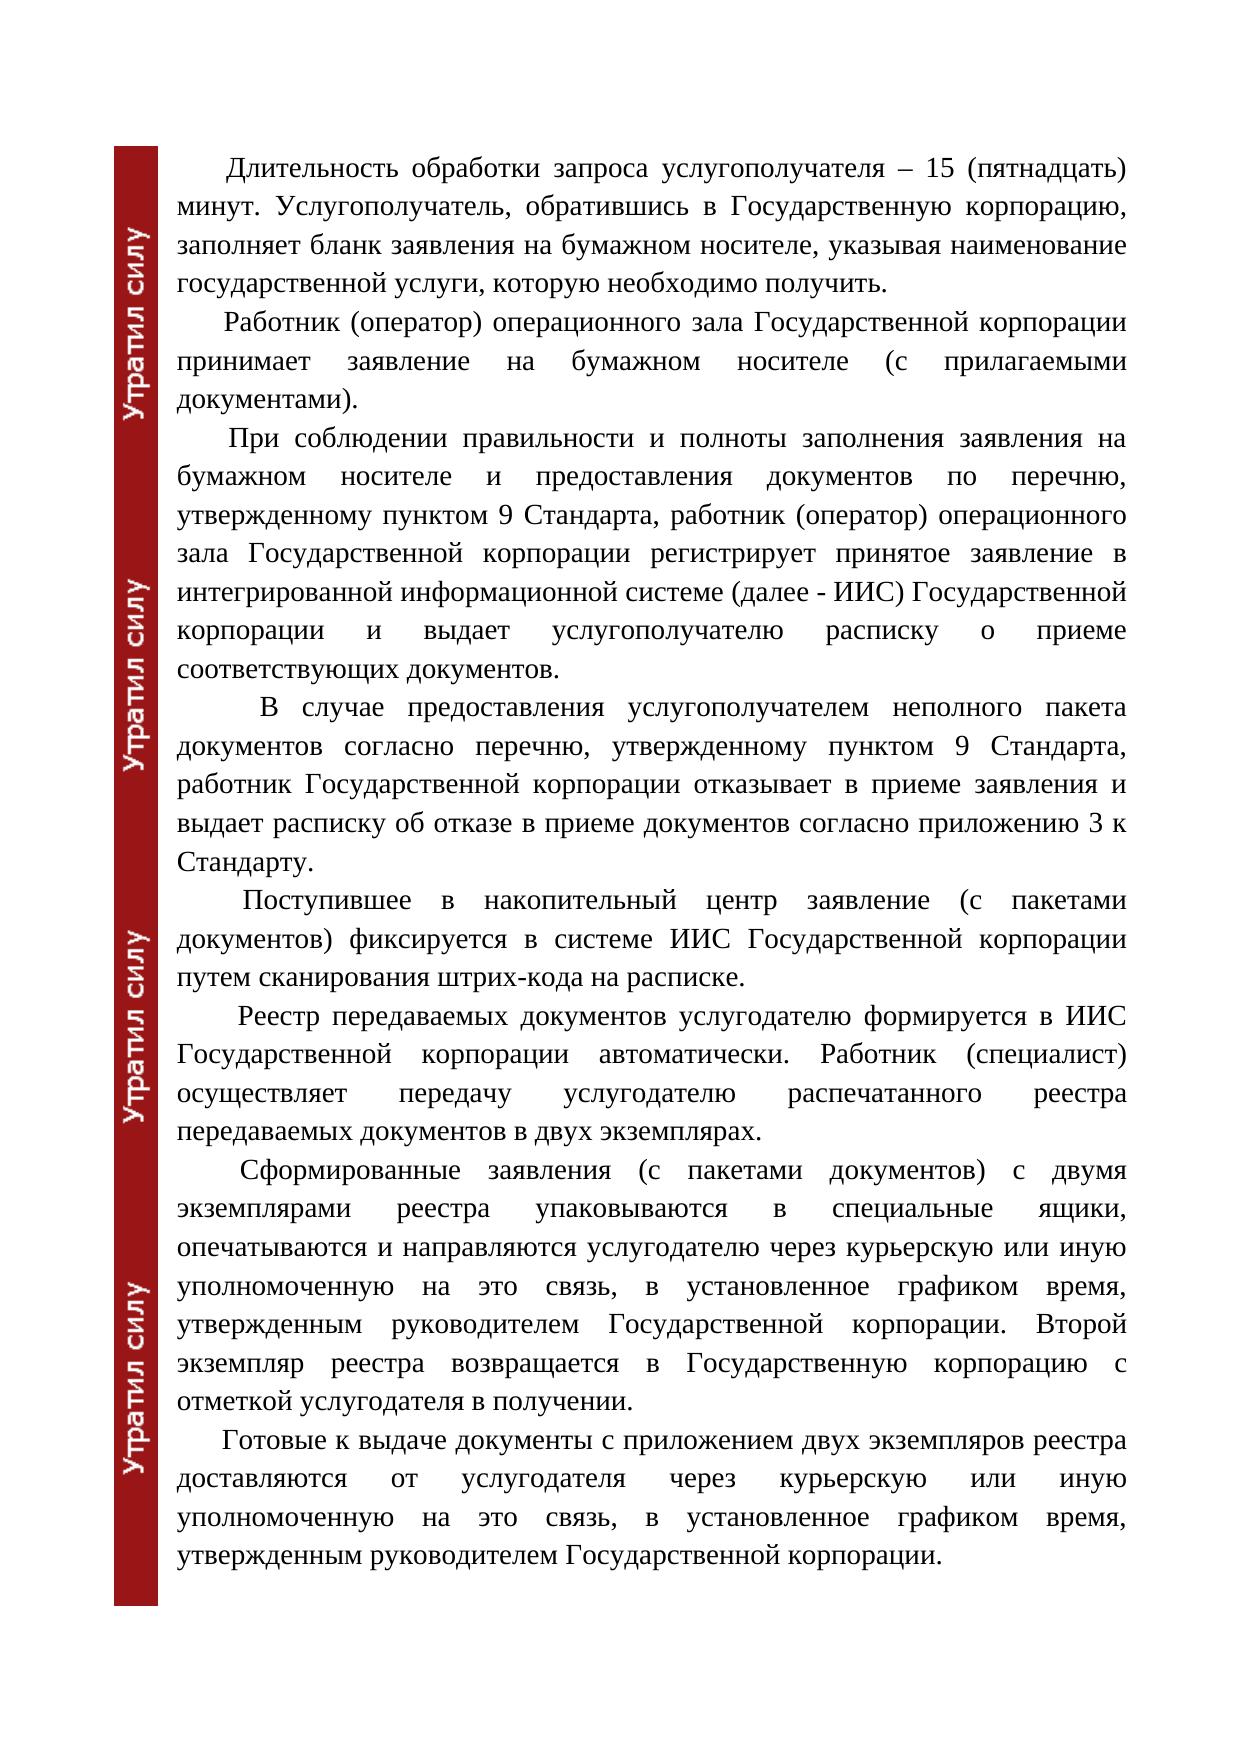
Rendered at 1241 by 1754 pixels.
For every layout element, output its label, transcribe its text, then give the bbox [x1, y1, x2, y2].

text При соблюдении правильности и полноты заполнения заявления на бумажном носителе и предоставления документов по перечню, утвержденному пунктом 9 Стандарта, работник (оператор) операционного зала Государственной корпорации регистрирует принятое заявление в интегрированной информационной системе (далее - ИИС) Государственной корпорации и выдает услугополучателю расписку о приеме соответствующих документов. [112, 420, 1128, 684]
picture [114, 877, 158, 882]
text Готовые к выдаче документы с приложением двух экземпляров реестра доставляются от услугодателя через курьерскую или иную уполномоченную на это связь, в установленное графиком время, утвержденным руководителем Государственной корпорации. [112, 1422, 1128, 1571]
picture [114, 146, 158, 150]
text Сформированные заявления (с пакетами документов) с двумя экземплярами реестра упаковываются в специальные ящики, опечатываются и направляются услугодателю через курьерскую или иную уполномоченную на это связь, в установленное графиком время, утвержденным руководителем Государственной корпорации. Второй экземпляр реестра возвращается в Государственную корпорацию с отметкой услугодателя в получении. [112, 1152, 1128, 1417]
picture [114, 1571, 158, 1606]
picture [114, 993, 158, 998]
picture [114, 1147, 158, 1152]
picture [114, 299, 158, 304]
picture [114, 1417, 158, 1422]
text В случае предоставления услугополучателем неполного пакета документов согласно перечню, утвержденному пунктом 9 Стандарта, работник Государственной корпорации отказывает в приеме заявления и выдает расписку об отказе в приеме документов согласно приложению 3 к Стандарту. [112, 689, 1128, 877]
text Работник (оператор) операционного зала Государственной корпорации принимает заявление на бумажном носителе (с прилагаемыми документами). [112, 304, 1128, 415]
picture [114, 684, 158, 689]
text Поступившее в накопительный центр заявление (с пакетами документов) фиксируется в системе ИИС Государственной корпорации путем сканирования штрих-кода на расписке. [112, 882, 1128, 993]
picture [114, 415, 158, 420]
text Длительность обработки запроса услугополучателя – 15 (пятнадцать) минут. Услугополучатель, обратившись в Государственную корпорацию, заполняет бланк заявления на бумажном носителе, указывая наименование государственной услуги, которую необходимо получить. [112, 150, 1128, 299]
text Реестр передаваемых документов услугодателю формируется в ИИС Государственной корпорации автоматически. Работник (специалист) осуществляет передачу услугодателю распечатанного реестра передаваемых документов в двух экземплярах. [112, 998, 1128, 1147]
